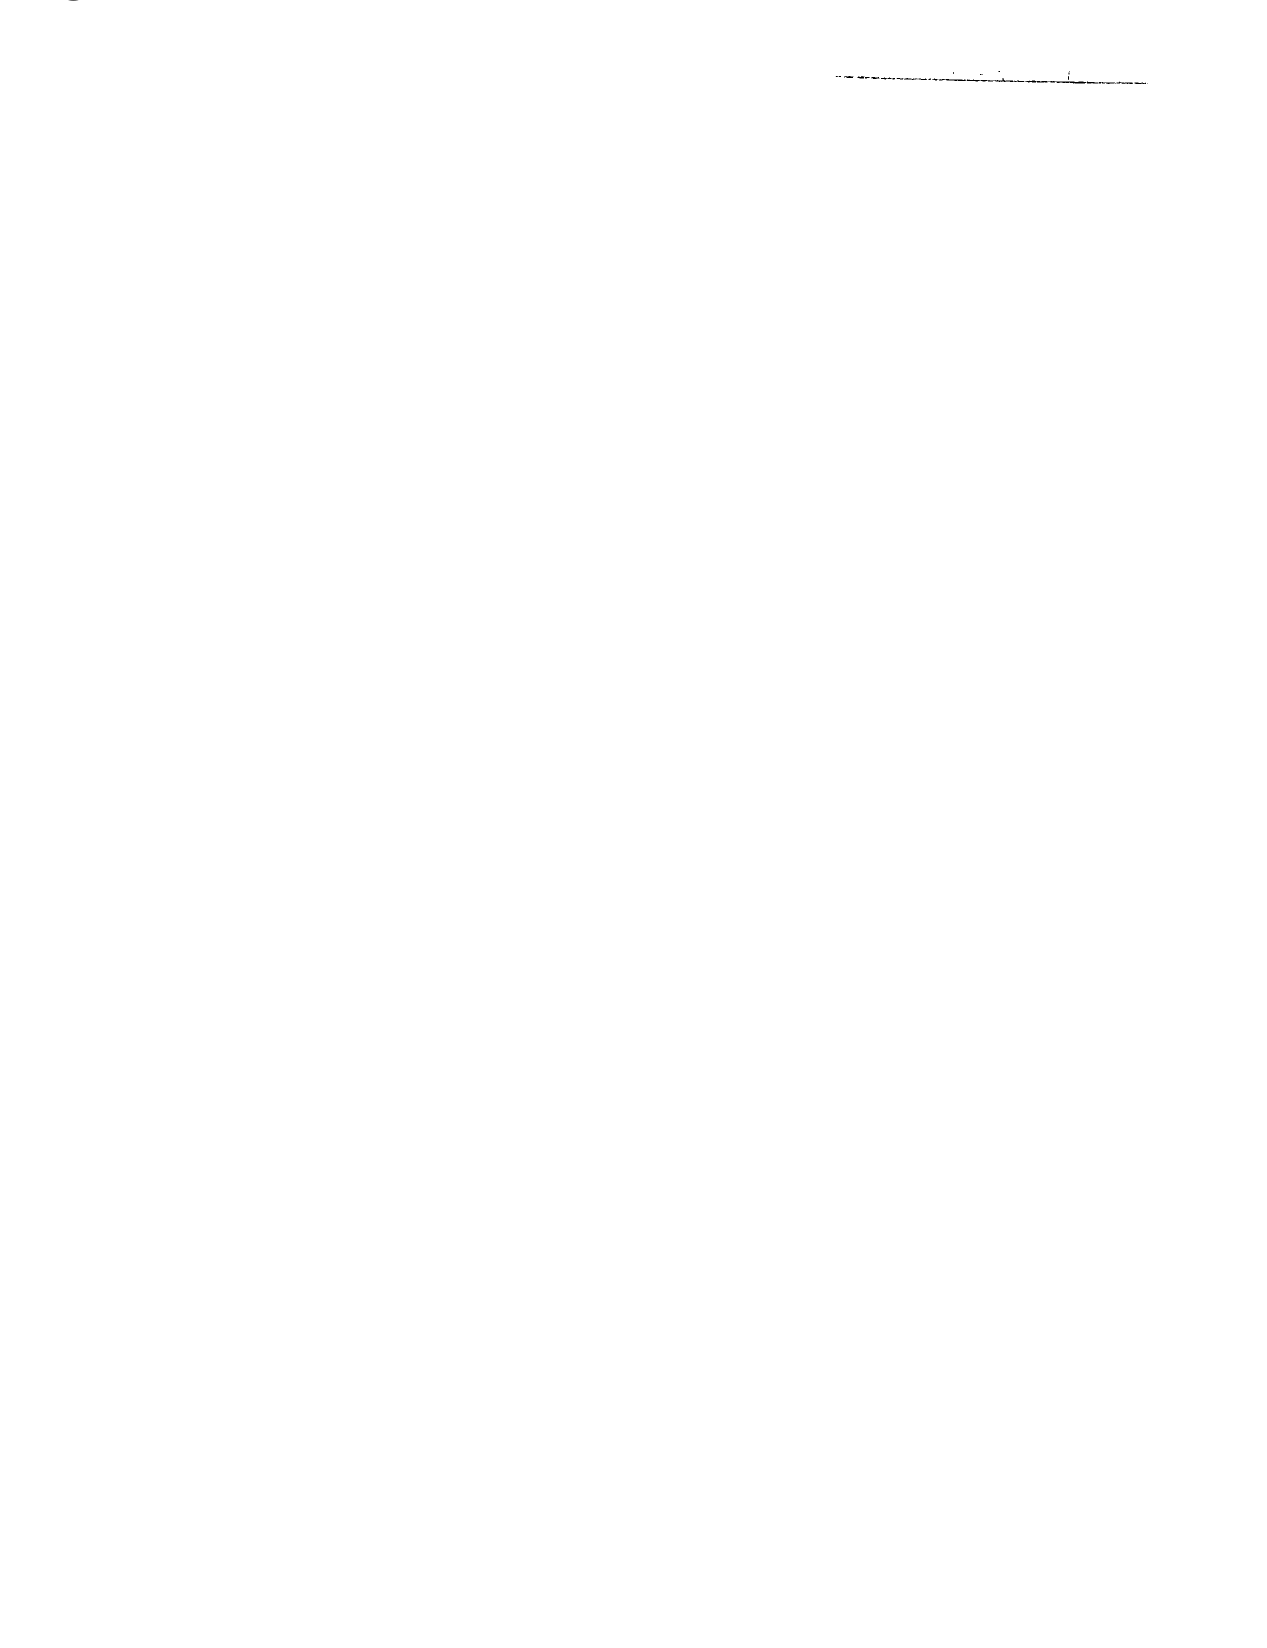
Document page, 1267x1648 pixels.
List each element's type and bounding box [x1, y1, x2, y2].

picture [835, 71, 1148, 84]
